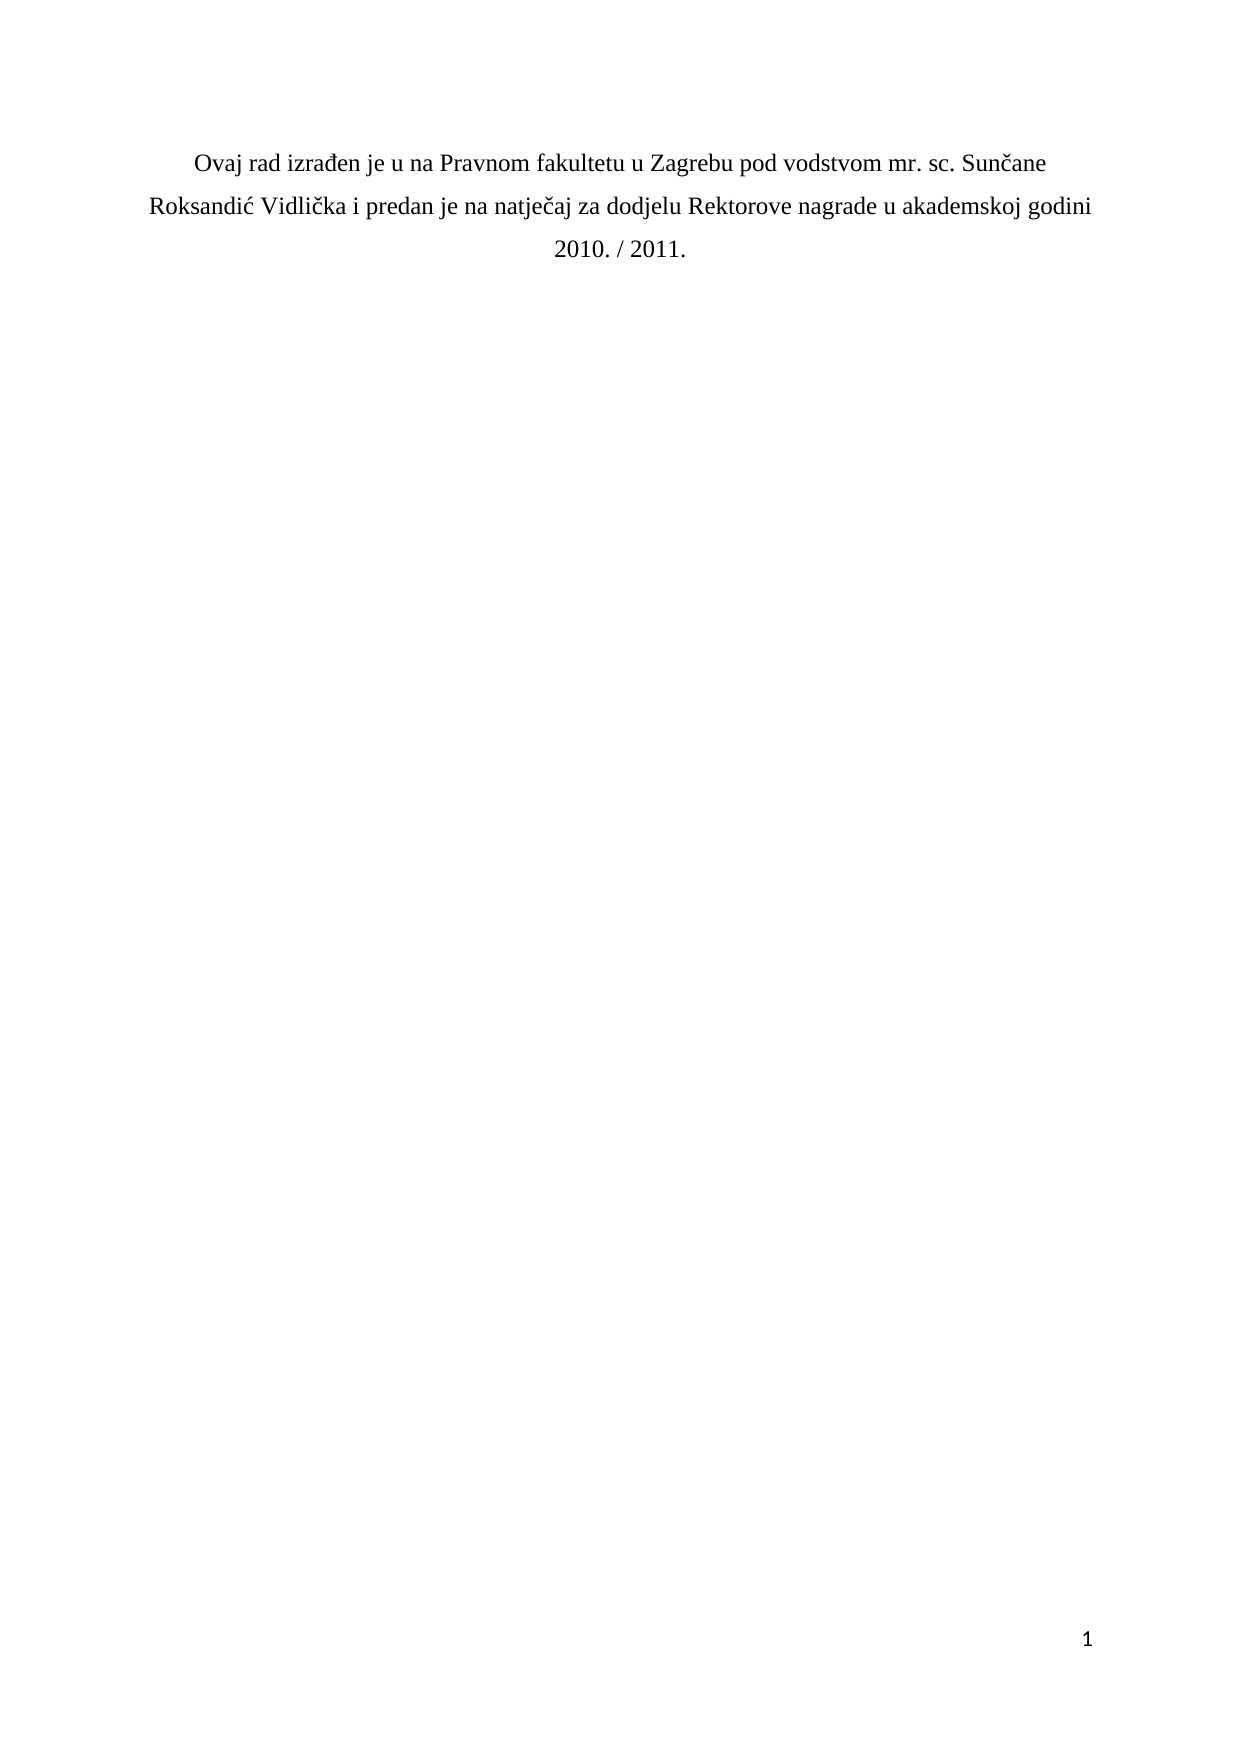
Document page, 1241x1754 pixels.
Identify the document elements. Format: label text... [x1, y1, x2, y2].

text Ovaj rad izrađen je u na Pravnom fakultetu u Zagrebu pod vodstvom mr. sc. Sunčane Roksandić Vidlička i predan je na natječaj za dodjelu Rektorove nagrade u akademskoj godini 2010. / 2011. [148, 148, 1093, 263]
